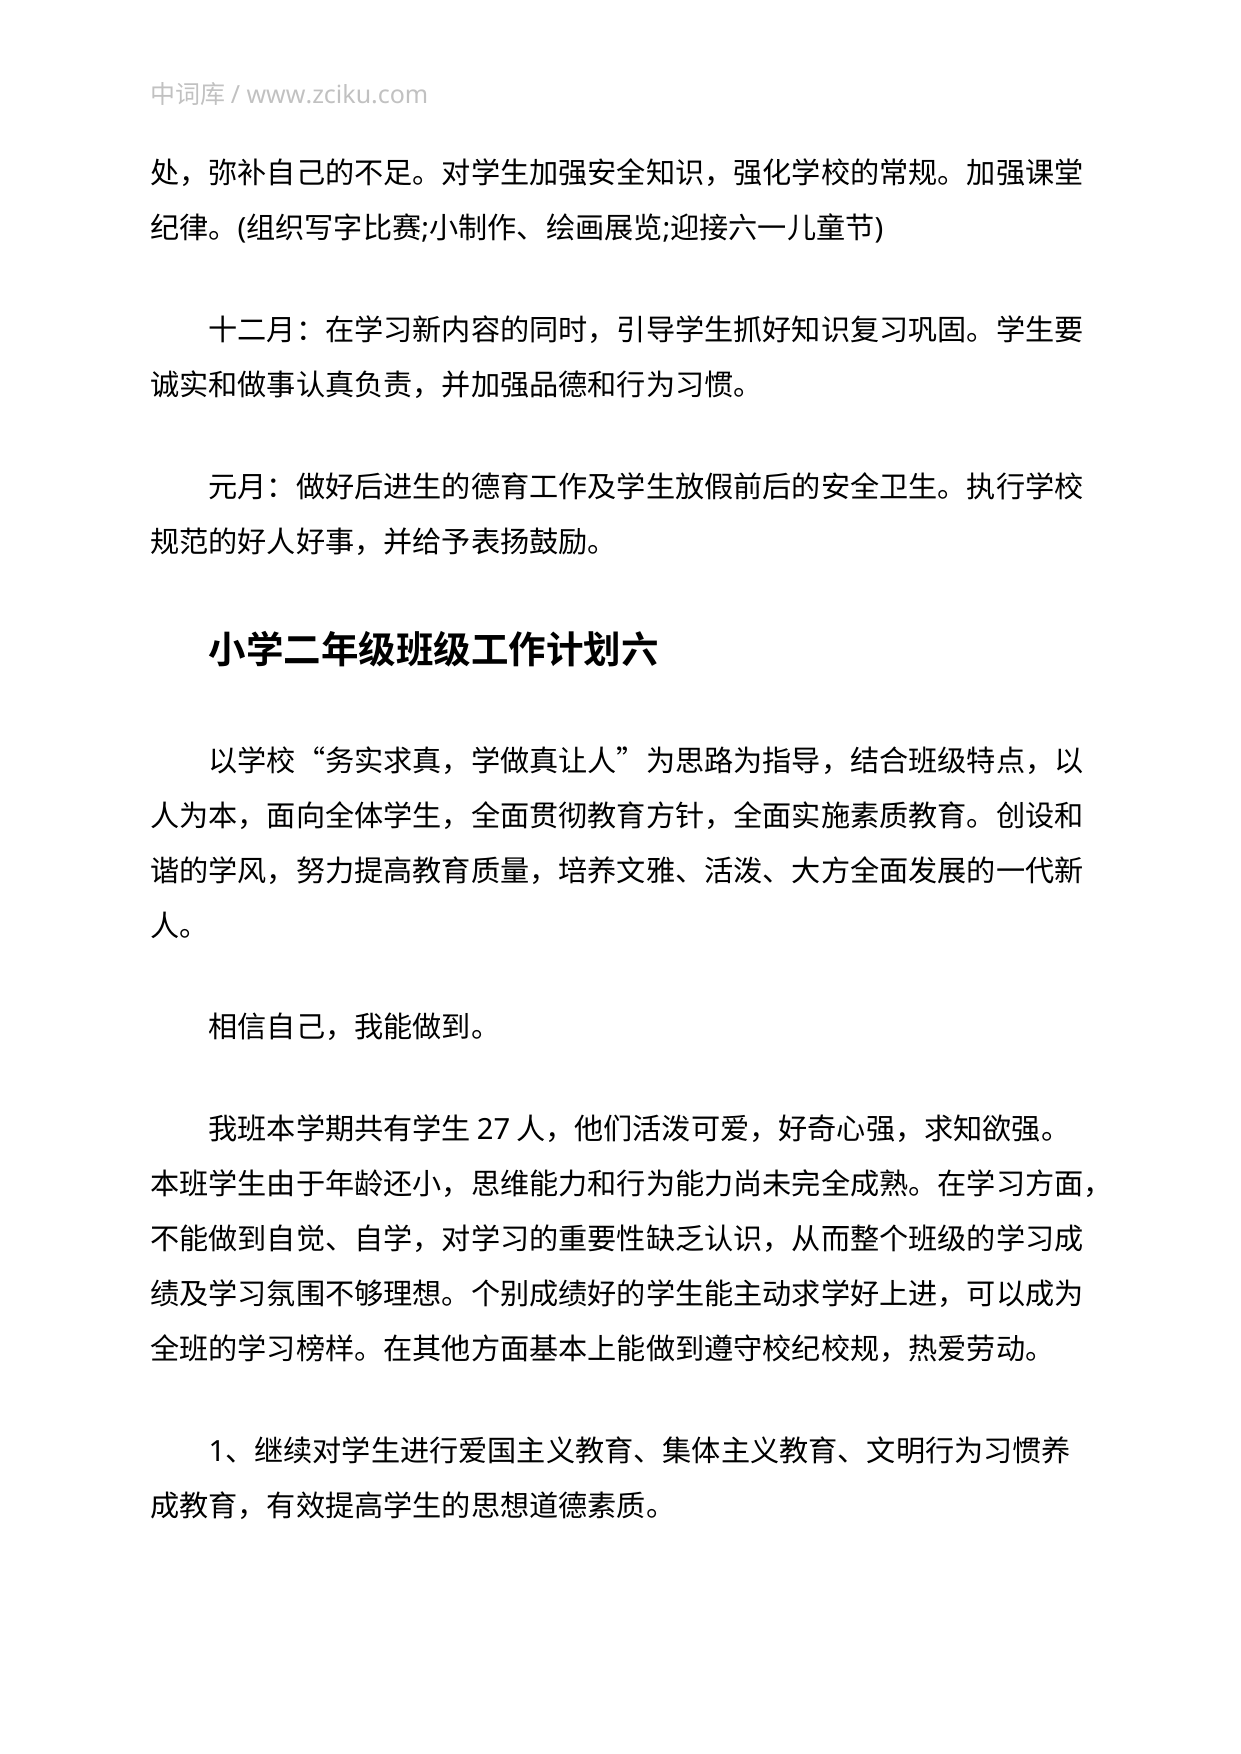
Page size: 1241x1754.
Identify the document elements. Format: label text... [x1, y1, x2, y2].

text 小学二年级班级工作计划六 [150, 620, 1090, 674]
text 十二月：在学习新内容的同时，引导学生抓好知识复习巩固。学生要诚实和做事认真负责，并加强品德和行为习惯。 [150, 307, 1090, 404]
text 以学校“务实求真，学做真让人”为思路为指导，结合班级特点，以人为本，面向全体学生，全面贯彻教育方针，全面实施素质教育。创设和谐的学风，努力提高教育质量，培养文雅、活泼、大方全面发展的一代新人。 [150, 738, 1090, 944]
text 元月：做好后进生的德育工作及学生放假前后的安全卫生。执行学校规范的好人好事，并给予表扬鼓励。 [150, 463, 1090, 561]
text 1、继续对学生进行爱国主义教育、集体主义教育、文明行为习惯养成教育，有效提高学生的思想道德素质。 [150, 1427, 1090, 1524]
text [150, 150, 1090, 247]
text 我班本学期共有学生27人，他们活泼可爱，好奇心强，求知欲强。本班学生由于年龄还小，思维能力和行为能力尚未完全成熟。在学习方面，不能做到自觉、自学，对学习的重要性缺乏认识，从而整个班级的学习成绩及学习氛围不够理想。个别成绩好的学生能主动求学好上进，可以成为全班的学习榜样。在其他方面基本上能做到遵守校纪校规，热爱劳动。 [150, 1106, 1090, 1368]
text 相信自己，我能做到。 [150, 1004, 1090, 1046]
